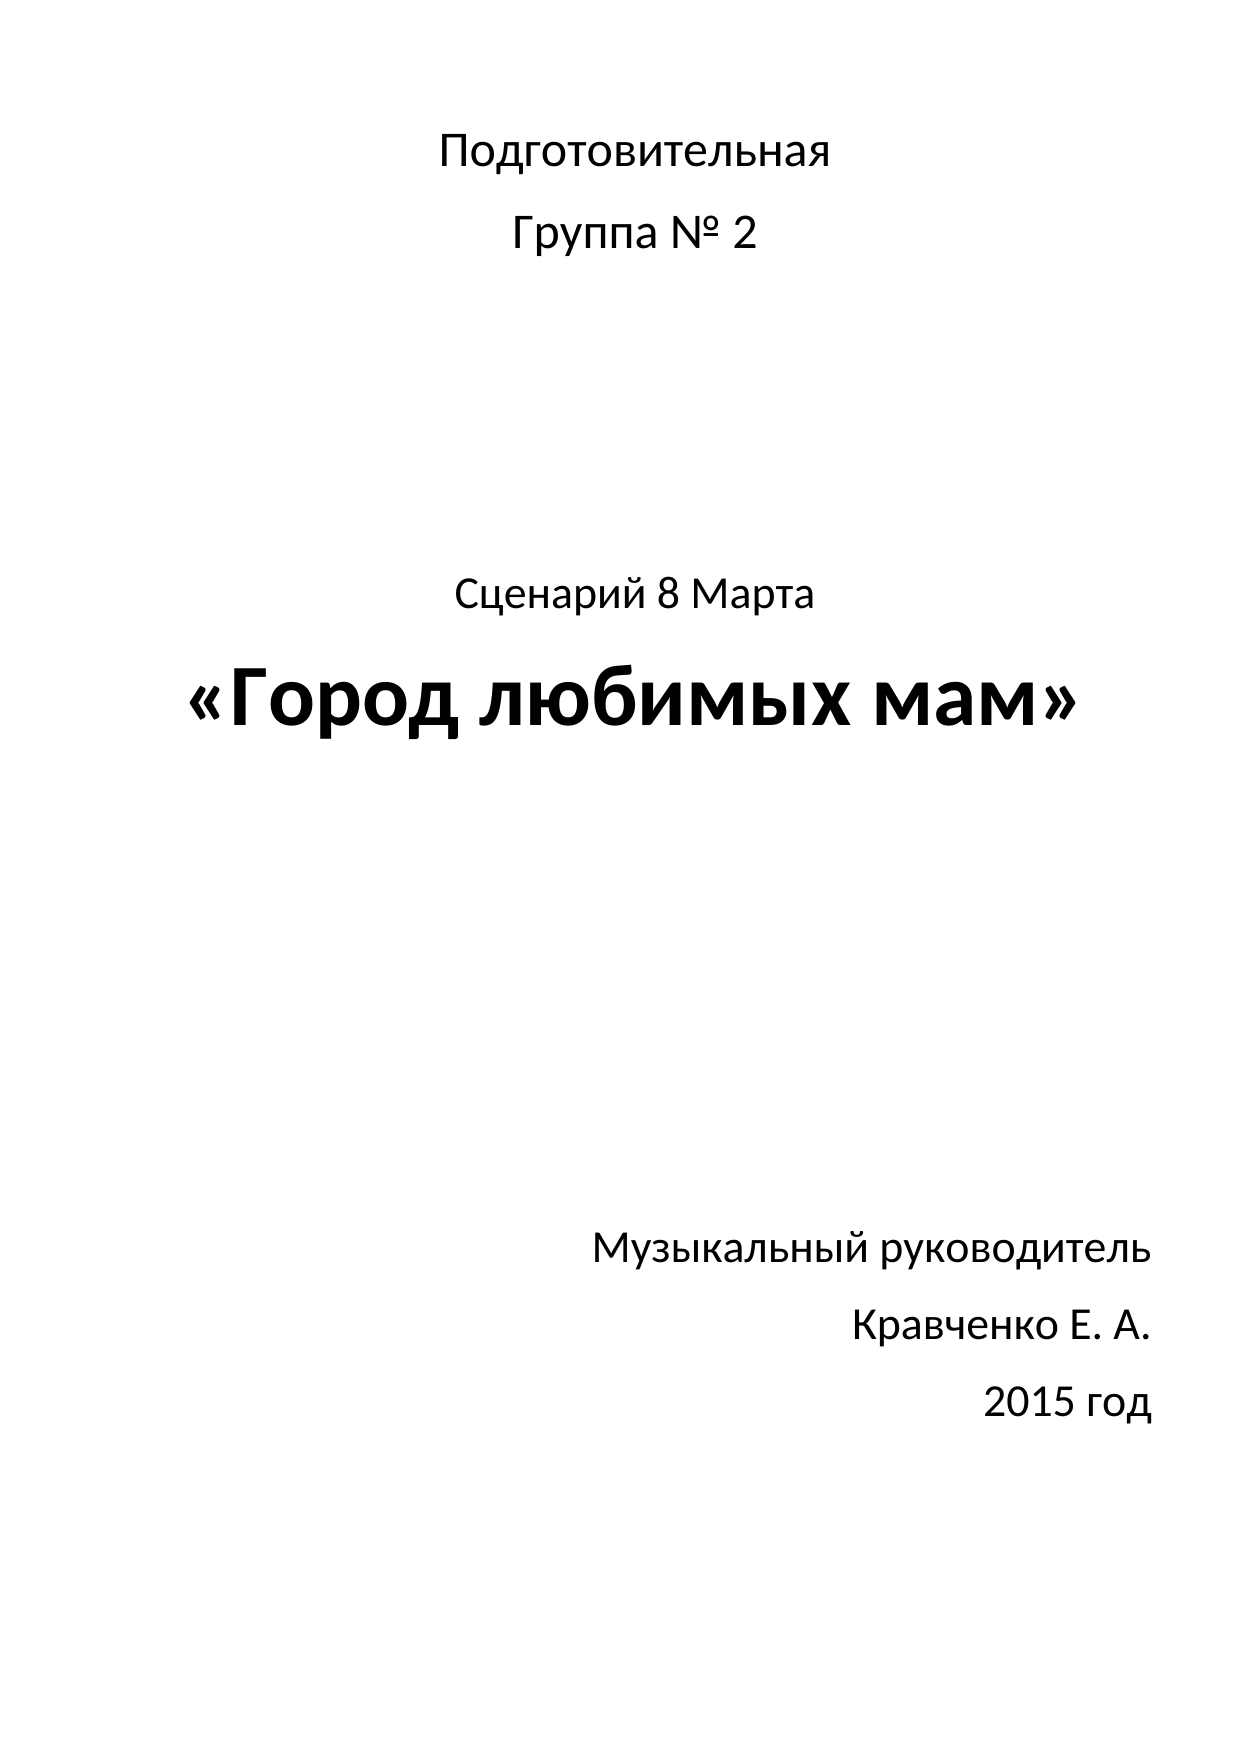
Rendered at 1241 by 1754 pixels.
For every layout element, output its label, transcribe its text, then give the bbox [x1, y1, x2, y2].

text «Город любимых мам» [118, 641, 1152, 748]
text Группа № 2 [118, 200, 1152, 261]
text Сценарий 8 Марта [118, 564, 1152, 620]
text Музыкальный руководитель [118, 1218, 1152, 1274]
text Кравченко Е. А. [118, 1295, 1152, 1351]
text 2015 год [118, 1372, 1152, 1428]
text Подготовительная [118, 118, 1152, 179]
